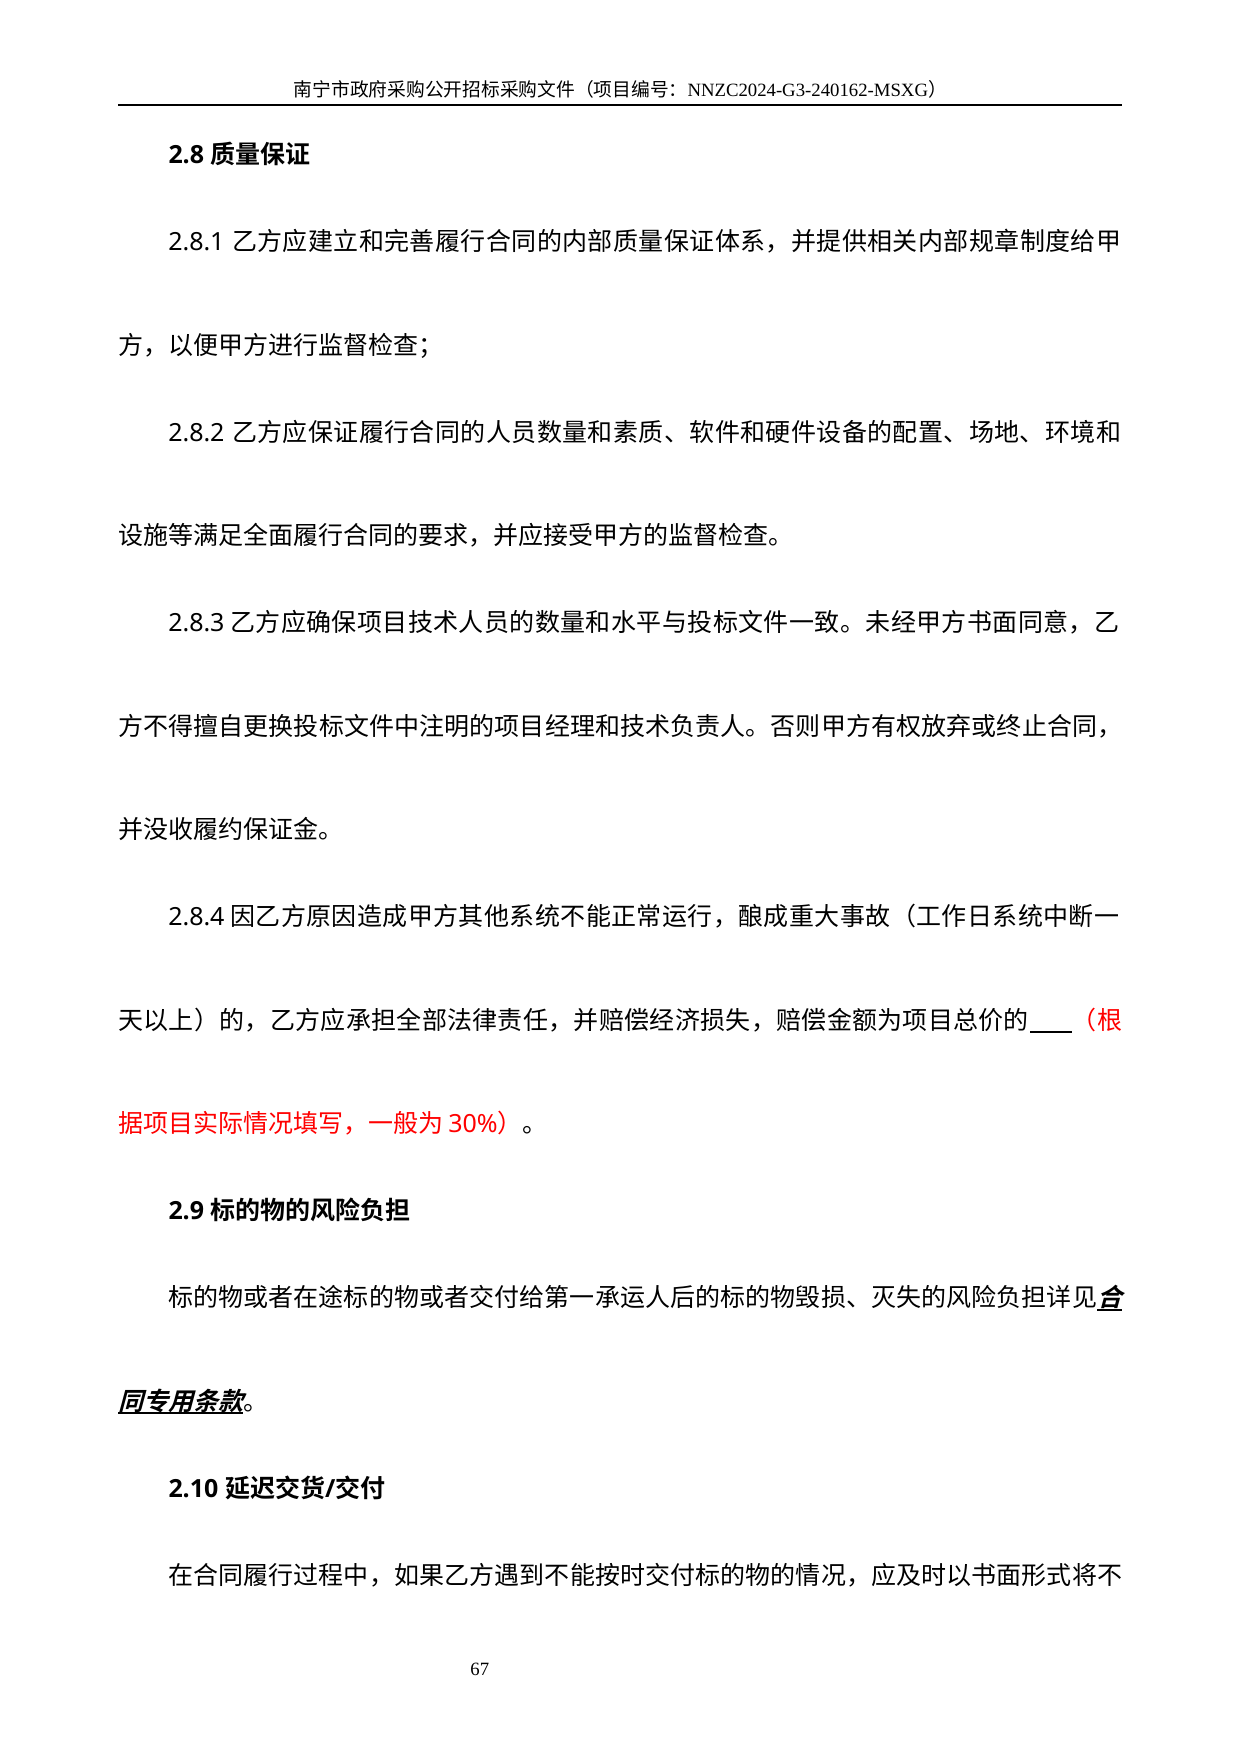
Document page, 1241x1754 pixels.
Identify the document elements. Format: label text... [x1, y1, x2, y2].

text 标的物或者在途标的物或者交付给第一承运人后的标的物毁损、灭失的风险负担详见合同专用条款。 [118, 1262, 1122, 1434]
text 2.10 延迟交货/交付 [118, 1452, 1122, 1521]
text 2.8.3乙方应确保项目技术人员的数量和水平与投标文件一致。未经甲方书面同意，乙方不得擅自更换投标文件中注明的项目经理和技术负责人。否则甲方有权放弃或终止合同，并没收履约保证金。 [118, 587, 1122, 862]
text 2.8.4因乙方原因造成甲方其他系统不能正常运行，酿成重大事故（工作日系统中断一天以上）的，乙方应承担全部法律责任，并赔偿经济损失，赔偿金额为项目总价的 （根据项目实际情况填写，一般为30%）。 [118, 881, 1122, 1156]
text 2.8.1 乙方应建立和完善履行合同的内部质量保证体系，并提供相关内部规章制度给甲方，以便甲方进行监督检查； [118, 206, 1122, 378]
text 2.8 质量保证 [118, 118, 1122, 187]
text 2.8.2 乙方应保证履行合同的人员数量和素质、软件和硬件设备的配置、场地、环境和设施等满足全面履行合同的要求，并应接受甲方的监督检查。 [118, 396, 1122, 568]
text 2.9 标的物的风险负担 [118, 1174, 1122, 1243]
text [118, 1539, 1122, 1608]
